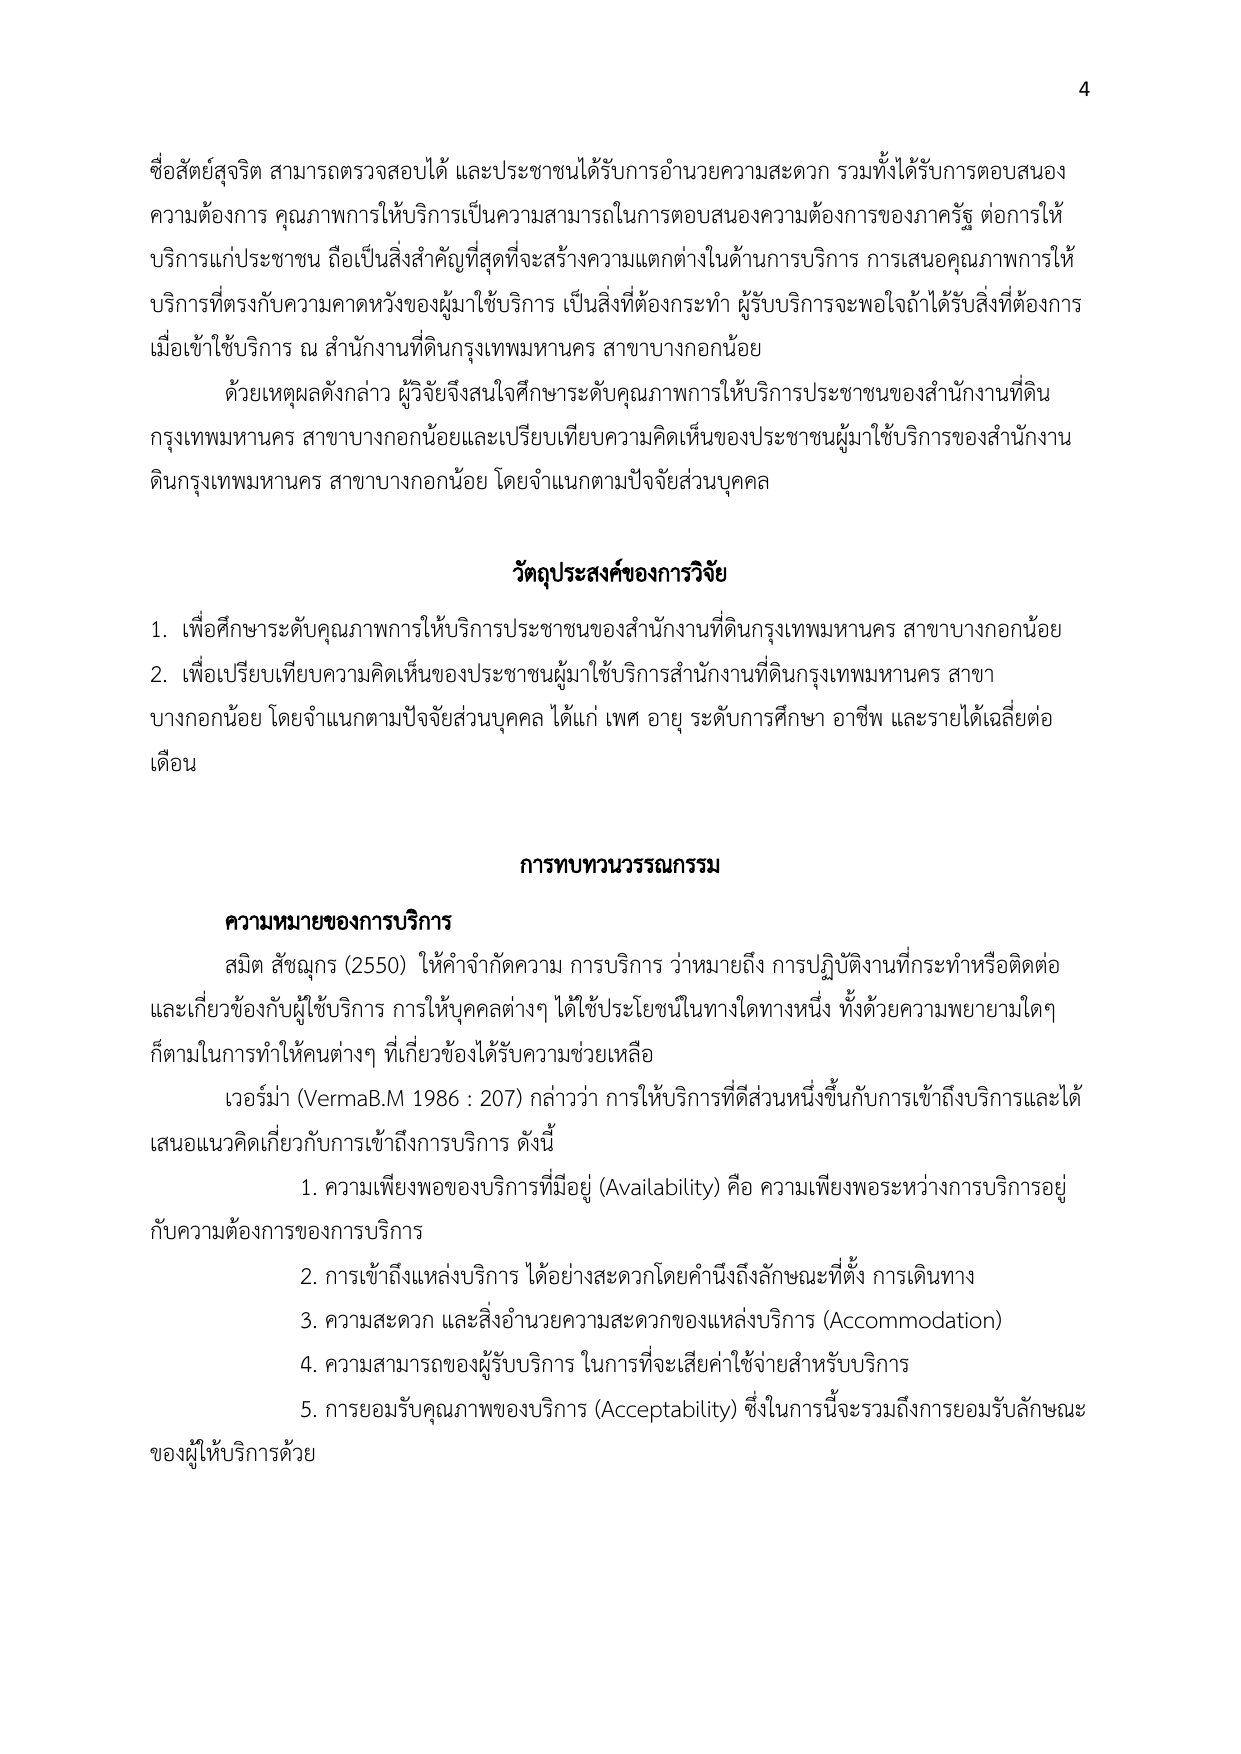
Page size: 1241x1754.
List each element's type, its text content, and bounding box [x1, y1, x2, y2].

text 2. เพื่อเปรียบเทียบความคิดเห็นของประชาชนผู้มาใช้บริการสำนักงานที่ดินกรุงเทพมหานคร สาขาบางกอกน้อย โดยจำแนกตามปัจจัยส่วนบุคคล ได้แก่ เพศ อายุ ระดับการศึกษา อาชีพ และรายได้เฉลี่ยต่อเดือน [150, 653, 1090, 786]
text เวอร์ม่า (VermaB.M 1986 : 207) กล่าวว่า การให้บริการที่ดีส่วนหนึ่งขึ้นกับการเข้าถึงบริการและได้เสนอแนวคิดเกี่ยวกับการเข้าถึงการบริการ ดังนี้ [150, 1077, 1090, 1166]
text 2. การเข้าถึงแหล่งบริการ ได้อย่างสะดวกโดยคำนึงถึงลักษณะที่ตั้ง การเดินทาง [150, 1255, 1090, 1299]
text 3. ความสะดวก และสิ่งอำนวยความสะดวกของแหล่งบริการ (Accommodation) [150, 1299, 1090, 1344]
text 5. การยอมรับคุณภาพของบริการ (Acceptability) ซึ่งในการนี้จะรวมถึงการยอมรับลักษณะของผู้ให้บริการด้วย [150, 1388, 1090, 1477]
text สมิต สัชฌุกร (2550) ให้คำจำกัดความ การบริการ ว่าหมายถึง การปฏิบัติงานที่กระทำหรือติดต่อและเกี่ยวข้องกับผู้ใช้บริการ การให้บุคคลต่างๆ ได้ใช้ประโยชน์ในทางใดทางหนึ่ง ทั้งด้วยความพยายามใดๆ ก็ตามในการทำให้คนต่างๆ ที่เกี่ยวข้องได้รับความช่วยเหลือ [150, 944, 1090, 1077]
text 1. ความเพียงพอของบริการที่มีอยู่ (Availability) คือ ความเพียงพอระหว่างการบริการอยู่กับความต้องการของการบริการ [150, 1166, 1090, 1255]
list 1. เพื่อศึกษาระดับคุณภาพการให้บริการประชาชนของสำนักงานที่ดินกรุงเทพมหานคร สาขาบางกอกน้อย [150, 609, 1090, 653]
text การทบทวนวรรณกรรม [150, 843, 1090, 887]
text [150, 150, 1090, 372]
text ความหมายของการบริการ [150, 900, 1090, 944]
text 4. ความสามารถของผู้รับบริการ ในการที่จะเสียค่าใช้จ่ายสำหรับบริการ [150, 1344, 1090, 1388]
text วัตถุประสงค์ของการวิจัย [150, 552, 1090, 596]
text ด้วยเหตุผลดังกล่าว ผู้วิจัยจึงสนใจศึกษาระดับคุณภาพการให้บริการประชาชนของสำนักงานที่ดินกรุงเทพมหานคร สาขาบางกอกน้อยและเปรียบเทียบความคิดเห็นของประชาชนผู้มาใช้บริการของสำนักงานดินกรุงเทพมหานคร สาขาบางกอกน้อย โดยจำแนกตามปัจจัยส่วนบุคคล [150, 372, 1090, 505]
